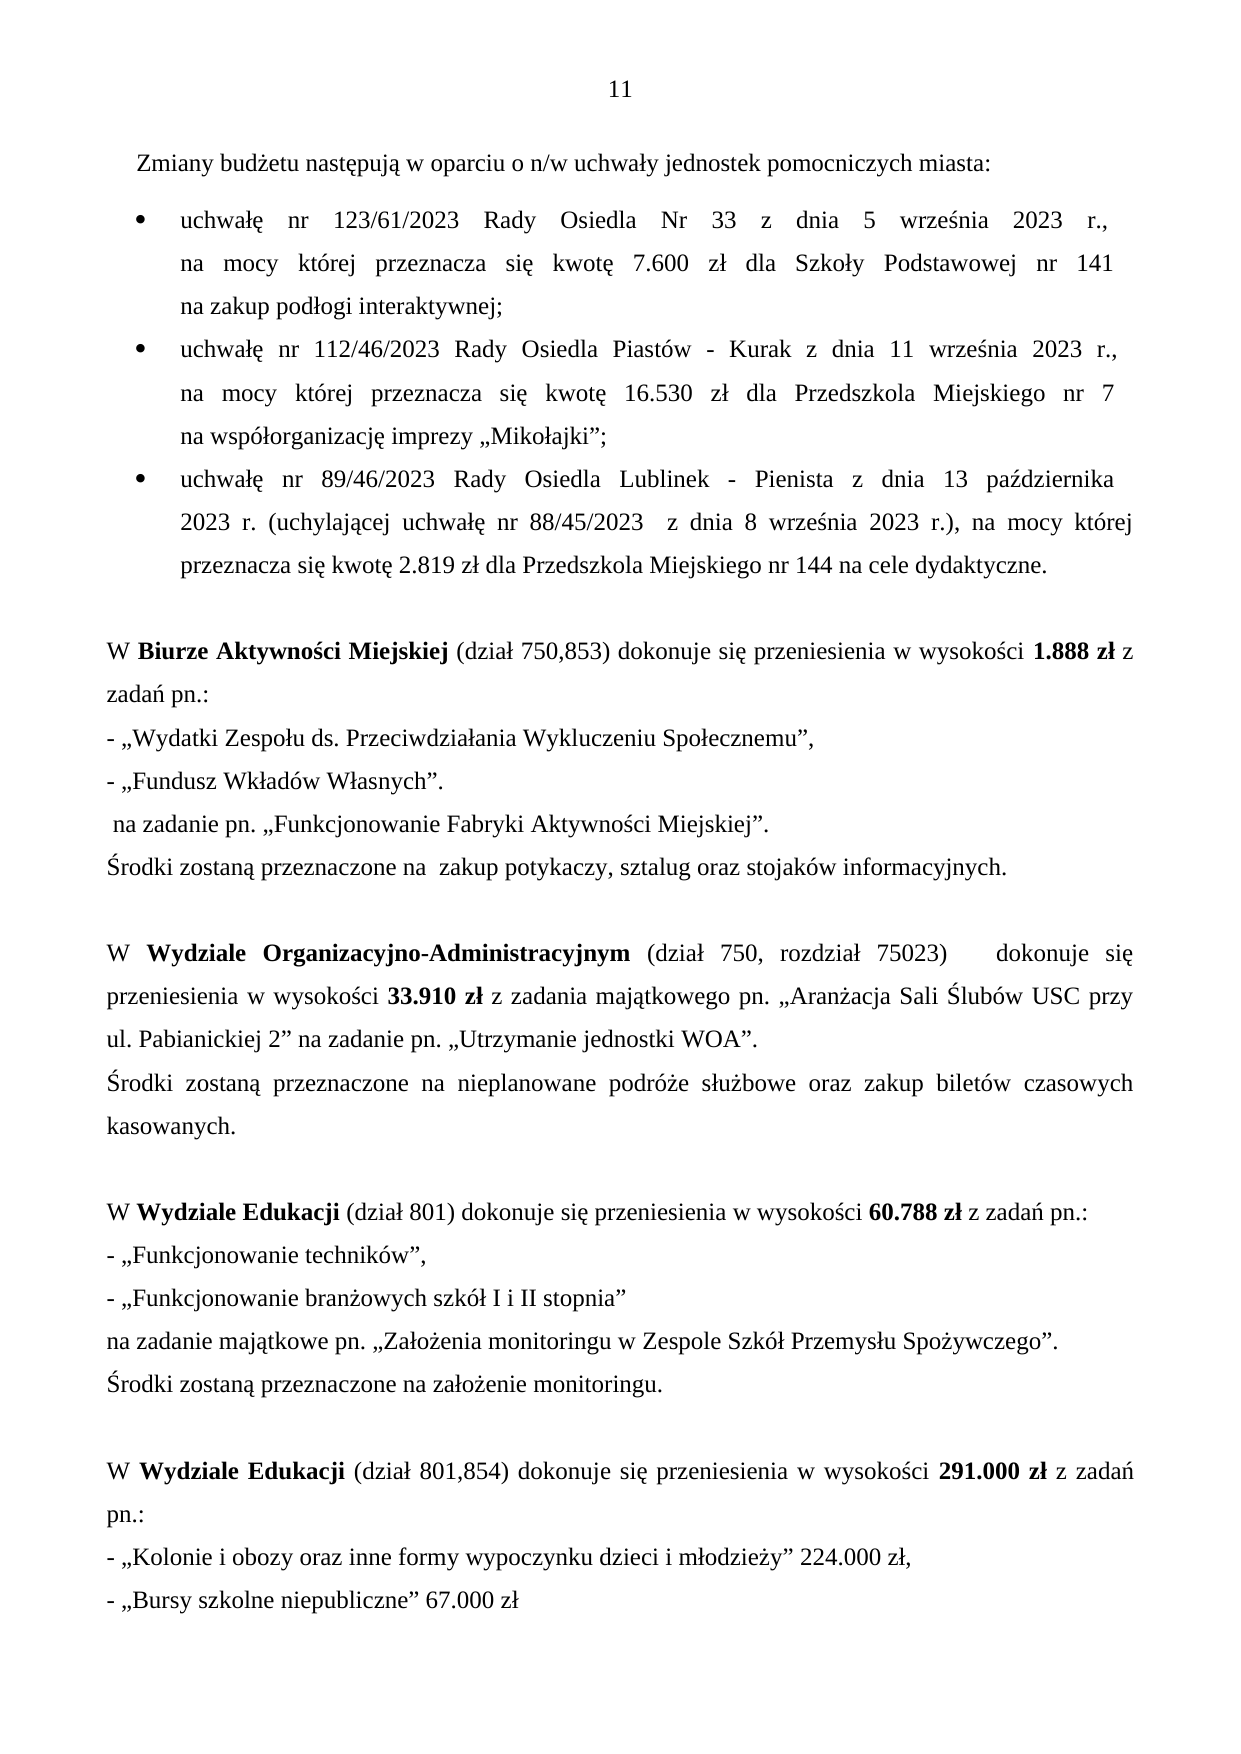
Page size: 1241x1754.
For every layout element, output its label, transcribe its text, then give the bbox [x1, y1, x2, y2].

text Środki zostaną przeznaczone na nieplanowane podróże służbowe oraz zakup biletów czasowych kasowanych. [106, 1068, 1134, 1139]
text Środki zostaną przeznaczone na zakup potykaczy, sztalug oraz stojaków informacyjnych. [106, 852, 1134, 881]
text - „Fundusz Wkładów Własnych”. [106, 766, 1134, 794]
text Zmiany budżetu następują w oparciu o n/w uchwały jednostek pomocniczych miasta: [136, 148, 1134, 176]
text na zadanie pn. „Funkcjonowanie Fabryki Aktywności Miejskiej”. [106, 809, 1134, 838]
text Środki zostaną przeznaczone na założenie monitoringu. [106, 1369, 1134, 1398]
list uchwałę nr 123/61/2023 Rady Osiedla Nr 33 z dnia 5 września 2023 r., na mocy której przeznacza się kwotę 7.600 zł dla Szkoły Podstawowej nr 141 na zakup podłogi interaktywnej; [136, 205, 1134, 320]
text W Wydziale Edukacji (dział 801) dokonuje się przeniesienia w wysokości 60.788 zł z zadań pn.: [106, 1197, 1134, 1226]
text - „Bursy szkolne niepubliczne” 67.000 zł [106, 1585, 1134, 1614]
list uchwałę nr 89/46/2023 Rady Osiedla Lublinek - Pienista z dnia 13 października 2023 r. (uchylającej uchwałę nr 88/45/2023 z dnia 8 września 2023 r.), na mocy której przeznacza się kwotę 2.819 zł dla Przedszkola Miejskiego nr 144 na cele dydaktyczne. [136, 464, 1134, 579]
text - „Funkcjonowanie techników”, [106, 1240, 1134, 1269]
text na zadanie majątkowe pn. „Założenia monitoringu w Zespole Szkół Przemysłu Spożywczego”. [106, 1326, 1134, 1355]
text - „Wydatki Zespołu ds. Przeciwdziałania Wykluczeniu Społecznemu”, [106, 723, 1134, 751]
list uchwałę nr 112/46/2023 Rady Osiedla Piastów - Kurak z dnia 11 września 2023 r., na mocy której przeznacza się kwotę 16.530 zł dla Przedszkola Miejskiego nr 7 na współorganizację imprezy „Mikołajki”; [136, 334, 1134, 449]
text - „Funkcjonowanie branżowych szkół I i II stopnia” [106, 1283, 1134, 1312]
text W Wydziale Organizacyjno-Administracyjnym (dział 750, rozdział 75023) dokonuje się przeniesienia w wysokości 33.910 zł z zadania majątkowego pn. „Aranżacja Sali Ślubów USC przy ul. Pabianickiej 2” na zadanie pn. „Utrzymanie jednostki WOA”. [106, 938, 1134, 1053]
text W Wydziale Edukacji (dział 801,854) dokonuje się przeniesienia w wysokości 291.000 zł z zadań pn.: [106, 1456, 1134, 1528]
text - „Kolonie i obozy oraz inne formy wypoczynku dzieci i młodzieży” 224.000 zł, [106, 1542, 1134, 1571]
text W Biurze Aktywności Miejskiej (dział 750,853) dokonuje się przeniesienia w wysokości 1.888 zł z zadań pn.: [106, 636, 1134, 708]
